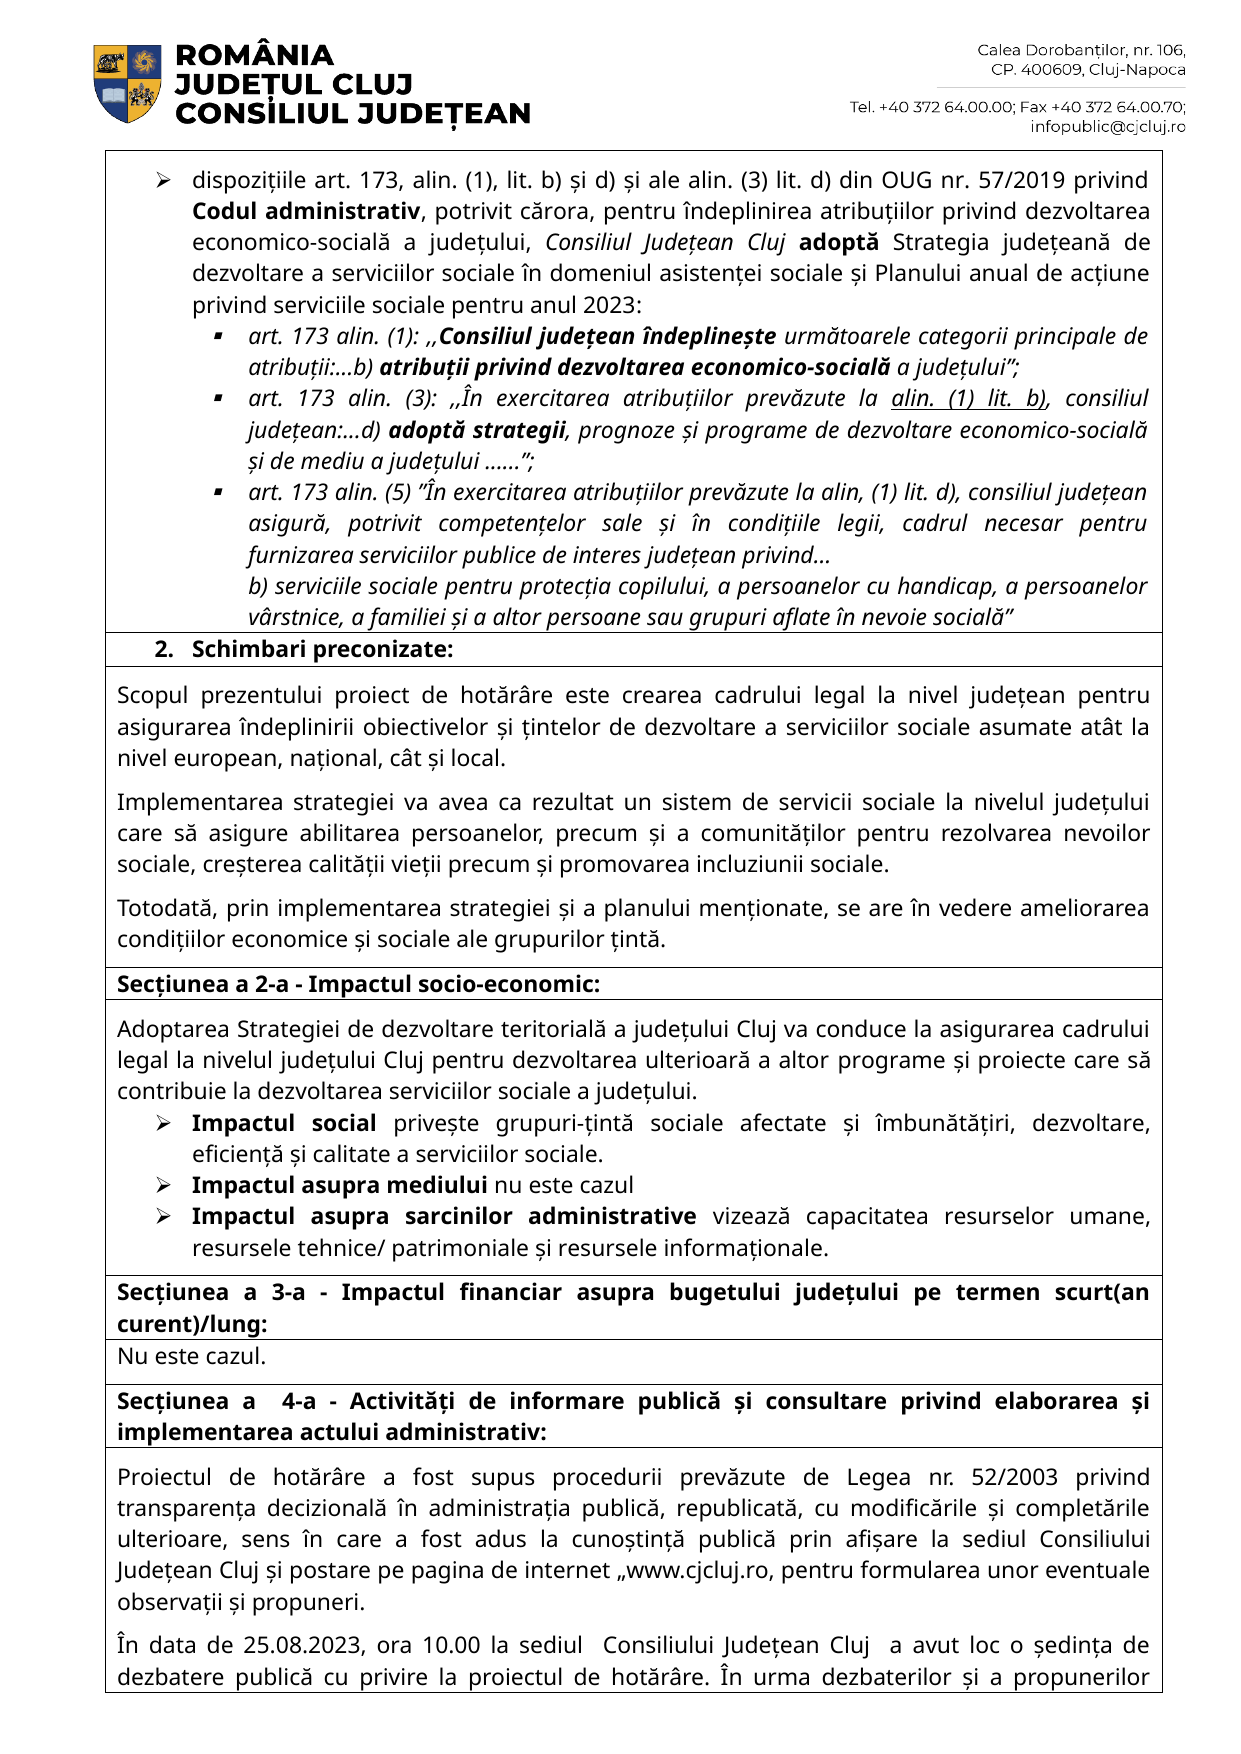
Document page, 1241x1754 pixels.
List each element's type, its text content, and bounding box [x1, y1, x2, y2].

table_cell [106, 151, 1162, 632]
table_cell Secțiunea a 4-a - Activități de informare publică și consultare privind elaborarea și implementarea actului administrativ: [106, 1385, 1162, 1447]
table_cell Secțiunea a 3-a - Impactul financiar asupra bugetului judeţului pe termen scurt(an curent)/lung: [106, 1276, 1162, 1339]
table_cell Scopul prezentului proiect de hotărâre este crearea cadrului legal la nivel județean pentru asigurarea îndeplinirii obiectivelor și țintelor de dezvoltare a serviciilor sociale asumate atât la nivel european, național, cât și local. Implementarea strategiei va avea ca rezultat un sistem de servicii sociale la nivelul județului care să asigure abilitarea persoanelor, precum și a comunităților pentru rezolvarea nevoilor sociale, creșterea calității vieții precum și promovarea incluziunii sociale. Totodată, prin implementarea strategiei și a planului menționate, se are în vedere ameliorarea condițiilor economice și sociale ale grupurilor țintă. [106, 667, 1162, 967]
picture [849, 41, 1186, 136]
table_cell Schimbari preconizate: [106, 633, 1162, 666]
picture [93, 38, 530, 131]
table_cell Secțiunea a 2-a - Impactul socio-economic: [106, 968, 1162, 999]
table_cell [106, 1448, 1162, 1692]
table_cell Adoptarea Strategiei de dezvoltare teritorială a județului Cluj va conduce la asigurarea cadrului legal la nivelul județului Cluj pentru dezvoltarea ulterioară a altor ‎programe şi proiecte care să contribuie la dezvoltarea serviciilor sociale a județului. Impactul social privește grupuri-ţintă sociale afectate și îmbunătăţiri, dezvoltare, eficienţă şi calitate a serviciilor sociale. Impactul asupra mediului nu este cazul Impactul asupra sarcinilor administrative vizează capacitatea resurselor umane, resursele tehnice/ patrimoniale și resursele informaționale. [106, 1000, 1162, 1275]
table_cell Nu este cazul. [106, 1340, 1162, 1384]
